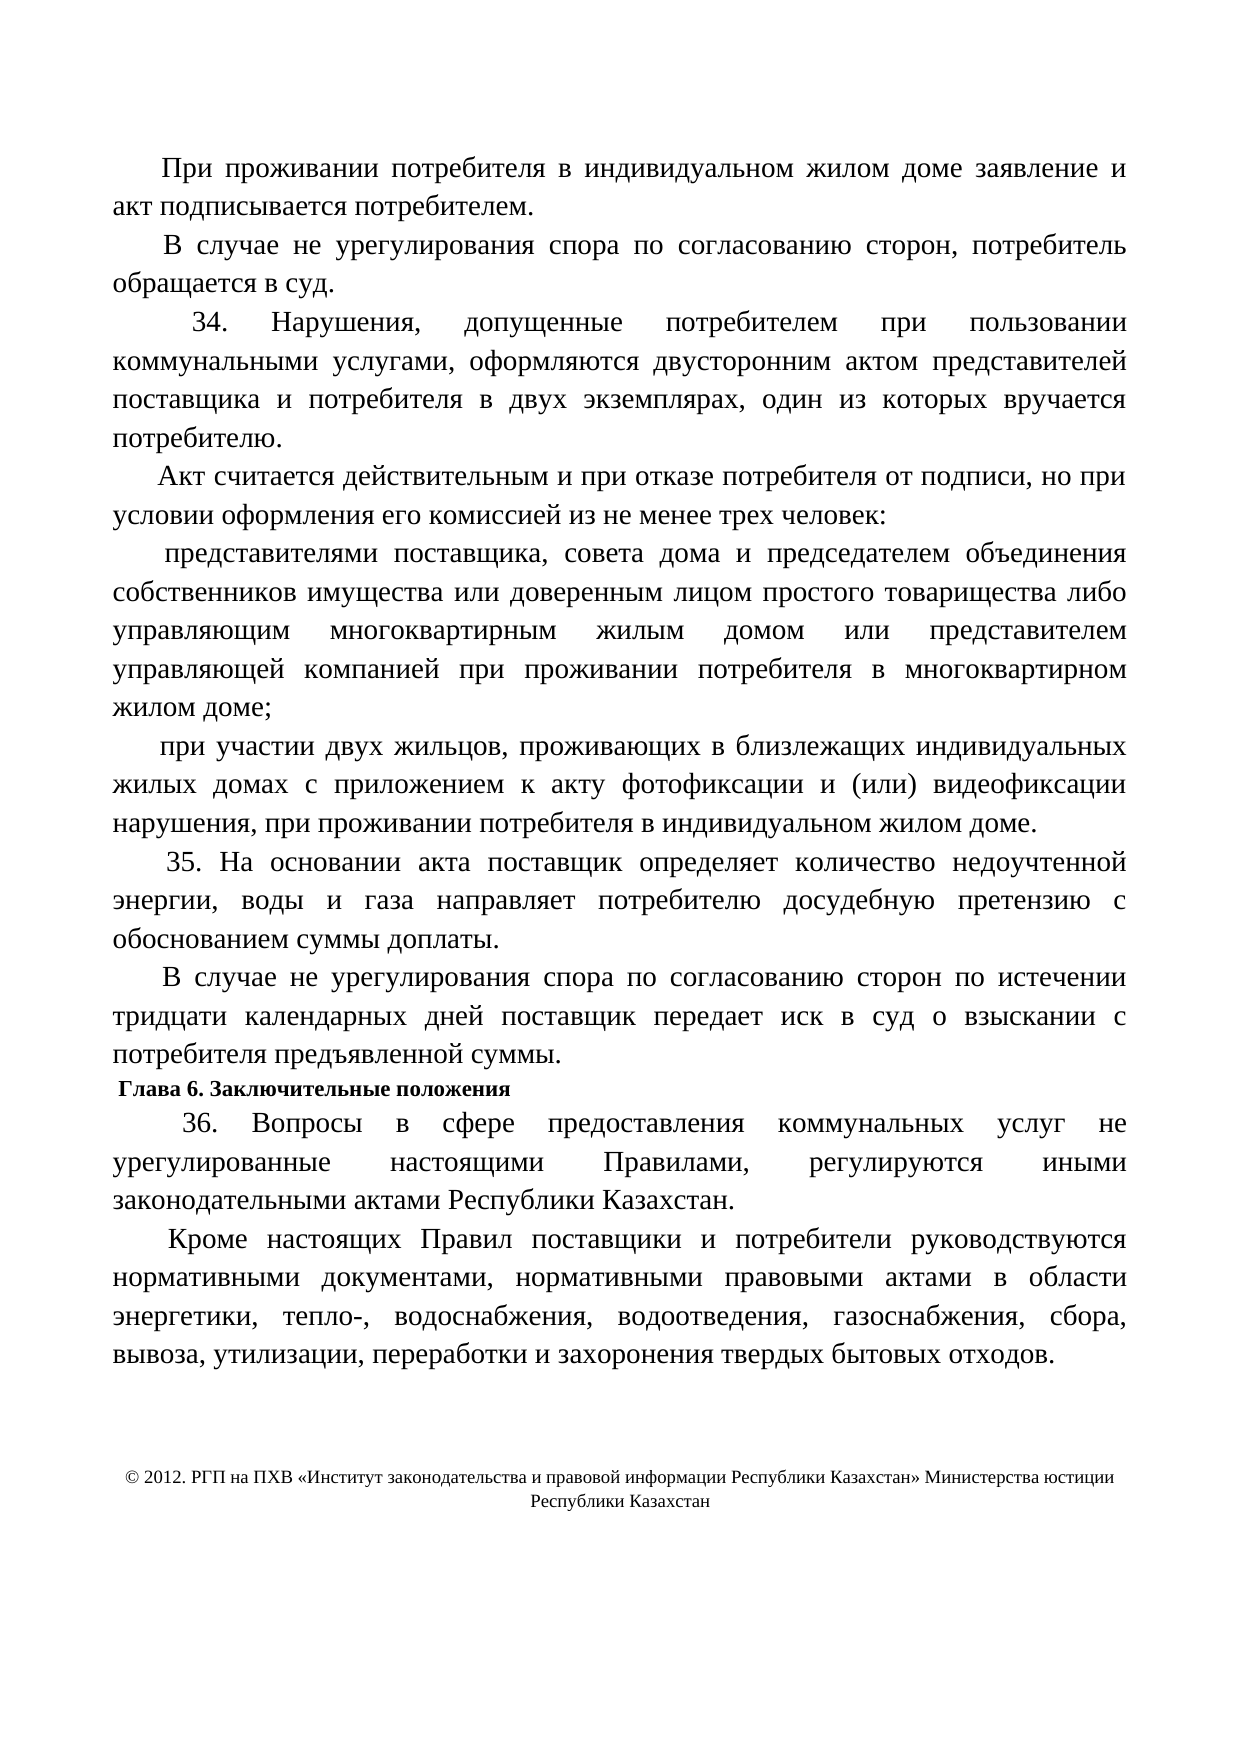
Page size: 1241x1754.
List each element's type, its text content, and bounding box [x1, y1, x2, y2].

text В случае не урегулирования спора по согласованию сторон по истечении тридцати календарных дней поставщик передает иск в суд о взыскании с потребителя предъявленной суммы. [112, 959, 1128, 1070]
text 36. Вопросы в сфере предоставления коммунальных услуг не урегулированные настоящими Правилами, регулируются иными законодательными актами Республики Казахстан. [112, 1105, 1128, 1216]
text © 2012. РГП на ПХВ «Институт законодательства и правовой информации Республики Казахстан» Министерства юстиции Республики Казахстан [112, 1466, 1128, 1512]
text представителями поставщика, совета дома и председателем объединения собственников имущества или доверенным лицом простого товарищества либо управляющим многоквартирным жилым домом или представителем управляющей компанией при проживании потребителя в многоквартирном жилом доме; [112, 535, 1128, 723]
text 35. На основании акта поставщик определяет количество недоучтенной энергии, воды и газа направляет потребителю досудебную претензию с обоснованием суммы доплаты. [112, 844, 1128, 954]
text при участии двух жильцов, проживающих в близлежащих индивидуальных жилых домах с приложением к акту фотофиксации и (или) видеофиксации нарушения, при проживании потребителя в индивидуальном жилом доме. [112, 728, 1128, 839]
text Глава 6. Заключительные положения [112, 1075, 1128, 1101]
text Кроме настоящих Правил поставщики и потребители руководствуются нормативными документами, нормативными правовыми актами в области энергетики, тепло-, водоснабжения, водоотведения, газоснабжения, сбора, вывоза, утилизации, переработки и захоронения твердых бытовых отходов. [112, 1221, 1128, 1370]
text Акт считается действительным и при отказе потребителя от подписи, но при условии оформления его комиссией из не менее трех человек: [112, 458, 1128, 530]
text При проживании потребителя в индивидуальном жилом доме заявление и акт подписывается потребителем. [112, 150, 1128, 222]
text В случае не урегулирования спора по согласованию сторон, потребитель обращается в суд. [112, 227, 1128, 299]
text 34. Нарушения, допущенные потребителем при пользовании коммунальными услугами, оформляются двусторонним актом представителей поставщика и потребителя в двух экземплярах, один из которых вручается потребителю. [112, 304, 1128, 453]
